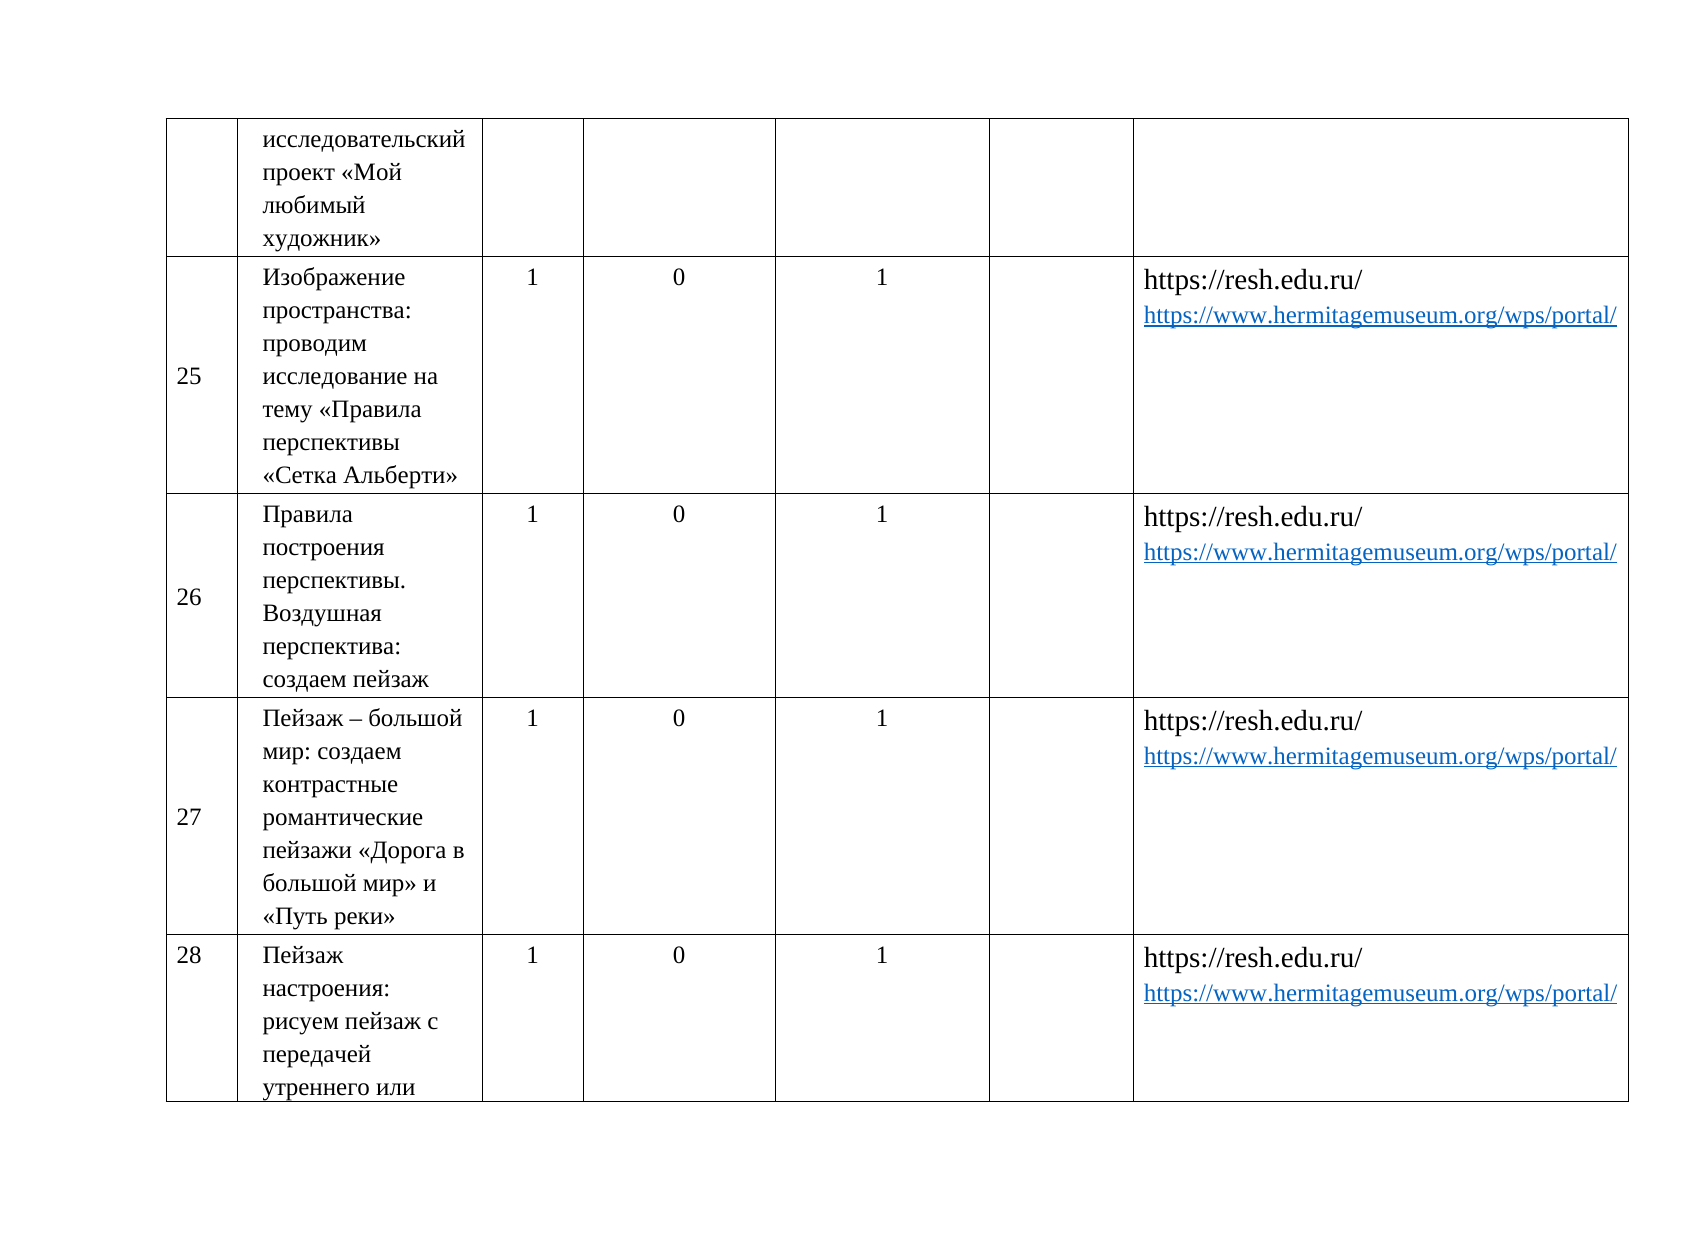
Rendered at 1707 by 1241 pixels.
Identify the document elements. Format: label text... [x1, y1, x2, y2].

table_cell 1 [483, 935, 583, 1101]
table_cell https://resh.edu.ru/ https://www.hermitagemuseum.org/wps/portal/ [1134, 698, 1628, 934]
table_cell [990, 257, 1133, 493]
table_cell 0 [584, 257, 775, 493]
table_cell 0 [584, 935, 775, 1101]
table_cell 0 [584, 698, 775, 934]
table_cell 0 [584, 119, 775, 256]
table_cell 28 [167, 935, 237, 1101]
table_cell 1 [776, 494, 989, 697]
table_cell 1 [776, 119, 989, 256]
table_cell 26 [167, 494, 237, 697]
table_cell 1 [776, 257, 989, 493]
table_cell [990, 119, 1133, 256]
table_cell 1 [776, 935, 989, 1101]
table_cell 1 [483, 494, 583, 697]
table_cell Изображение пространства: проводим исследование на тему «Правила перспективы «Сетка Альберти» [238, 257, 482, 493]
table_cell 1 [483, 257, 583, 493]
table_cell 25 [167, 257, 237, 493]
table_cell [990, 935, 1133, 1101]
table_cell [990, 494, 1133, 697]
table_cell 1 [483, 119, 583, 256]
table_cell Правила построения перспективы. Воздушная перспектива: создаем пейзаж [238, 494, 482, 697]
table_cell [238, 119, 482, 256]
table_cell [1134, 119, 1628, 256]
table_cell Пейзаж – большой мир: создаем контрастные романтические пейзажи «Дорога в большой мир» и «Путь реки» [238, 698, 482, 934]
table_cell 24 [167, 119, 237, 256]
table_cell 27 [167, 698, 237, 934]
table_cell [990, 698, 1133, 934]
table_cell 1 [483, 698, 583, 934]
table_cell https://resh.edu.ru/ https://www.hermitagemuseum.org/wps/portal/ [1134, 494, 1628, 697]
table_cell 1 [776, 698, 989, 934]
table_cell https://resh.edu.ru/ https://www.hermitagemuseum.org/wps/portal/ [1134, 257, 1628, 493]
table_cell 0 [584, 494, 775, 697]
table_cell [1134, 935, 1628, 1101]
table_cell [238, 935, 482, 1101]
